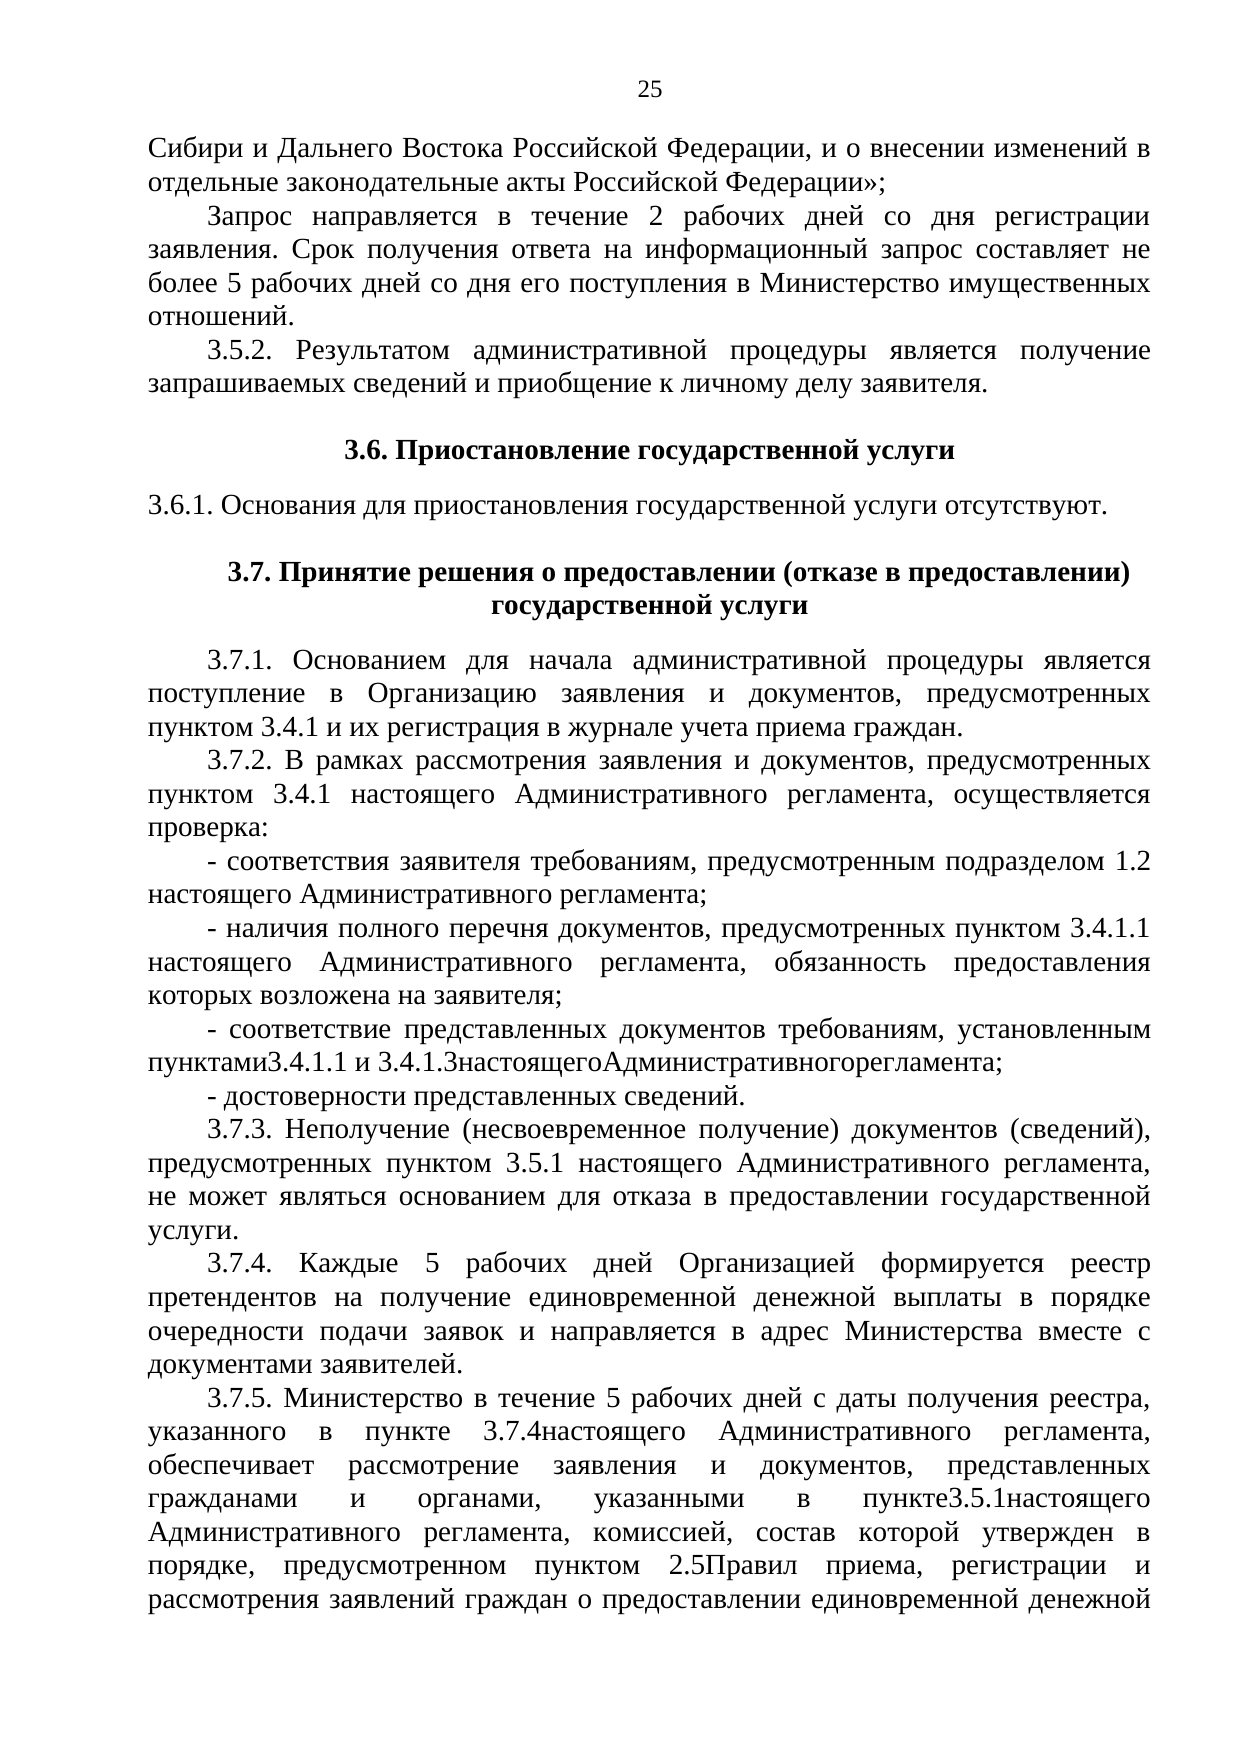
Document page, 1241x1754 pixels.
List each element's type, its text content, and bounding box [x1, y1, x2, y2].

text 3.7. Принятие решения о предоставлении (отказе в предоставлении) государственной услуги [148, 554, 1152, 621]
text 3.7.1. Основанием для начала административной процедуры является поступление в Организацию заявления и документов, предусмотренных пунктом 3.4.1 и их регистрация в журнале учета приема граждан. [148, 642, 1152, 742]
text Запрос направляется в течение 2 рабочих дней со дня регистрации заявления. Срок получения ответа на информационный запрос составляет не более 5 рабочих дней со дня его поступления в Министерство имущественных отношений. [148, 198, 1152, 332]
text 3.7.2. В рамках рассмотрения заявления и документов, предусмотренных пунктом 3.4.1 настоящего Административного регламента, осуществляется проверка: [148, 742, 1152, 843]
text 3.6.1. Основания для приостановления государственной услуги отсутствуют. [148, 487, 1152, 520]
text 3.6. Приостановление государственной услуги [148, 432, 1152, 466]
text 3.7.3. Неполучение (несвоевременное получение) документов (сведений), предусмотренных пунктом 3.5.1 настоящего Административного регламента, не может являться основанием для отказа в предоставлении государственной услуги. [148, 1111, 1152, 1246]
text - достоверности представленных сведений. [148, 1078, 1152, 1111]
text - наличия полного перечня документов, предусмотренных пунктом 3.4.1.1 настоящего Административного регламента, обязанность предоставления которых возложена на заявителя; [148, 910, 1152, 1011]
text - соответствия заявителя требованиям, предусмотренным подразделом 1.2 настоящего Административного регламента; [148, 843, 1152, 910]
text - соответствие представленных документов требованиям, установленным пунктами3.4.1.1 и 3.4.1.3настоящегоАдминистративногорегламента; [148, 1011, 1152, 1078]
text 3.5.2. Результатом административной процедуры является получение запрашиваемых сведений и приобщение к личному делу заявителя. [148, 332, 1152, 399]
text 3.7.4. Каждые 5 рабочих дней Организацией формируется реестр претендентов на получение единовременной денежной выплаты в порядке очередности подачи заявок и направляется в адрес Министерства вместе с документами заявителей. [148, 1246, 1152, 1380]
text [148, 131, 1152, 198]
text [148, 1380, 1152, 1614]
